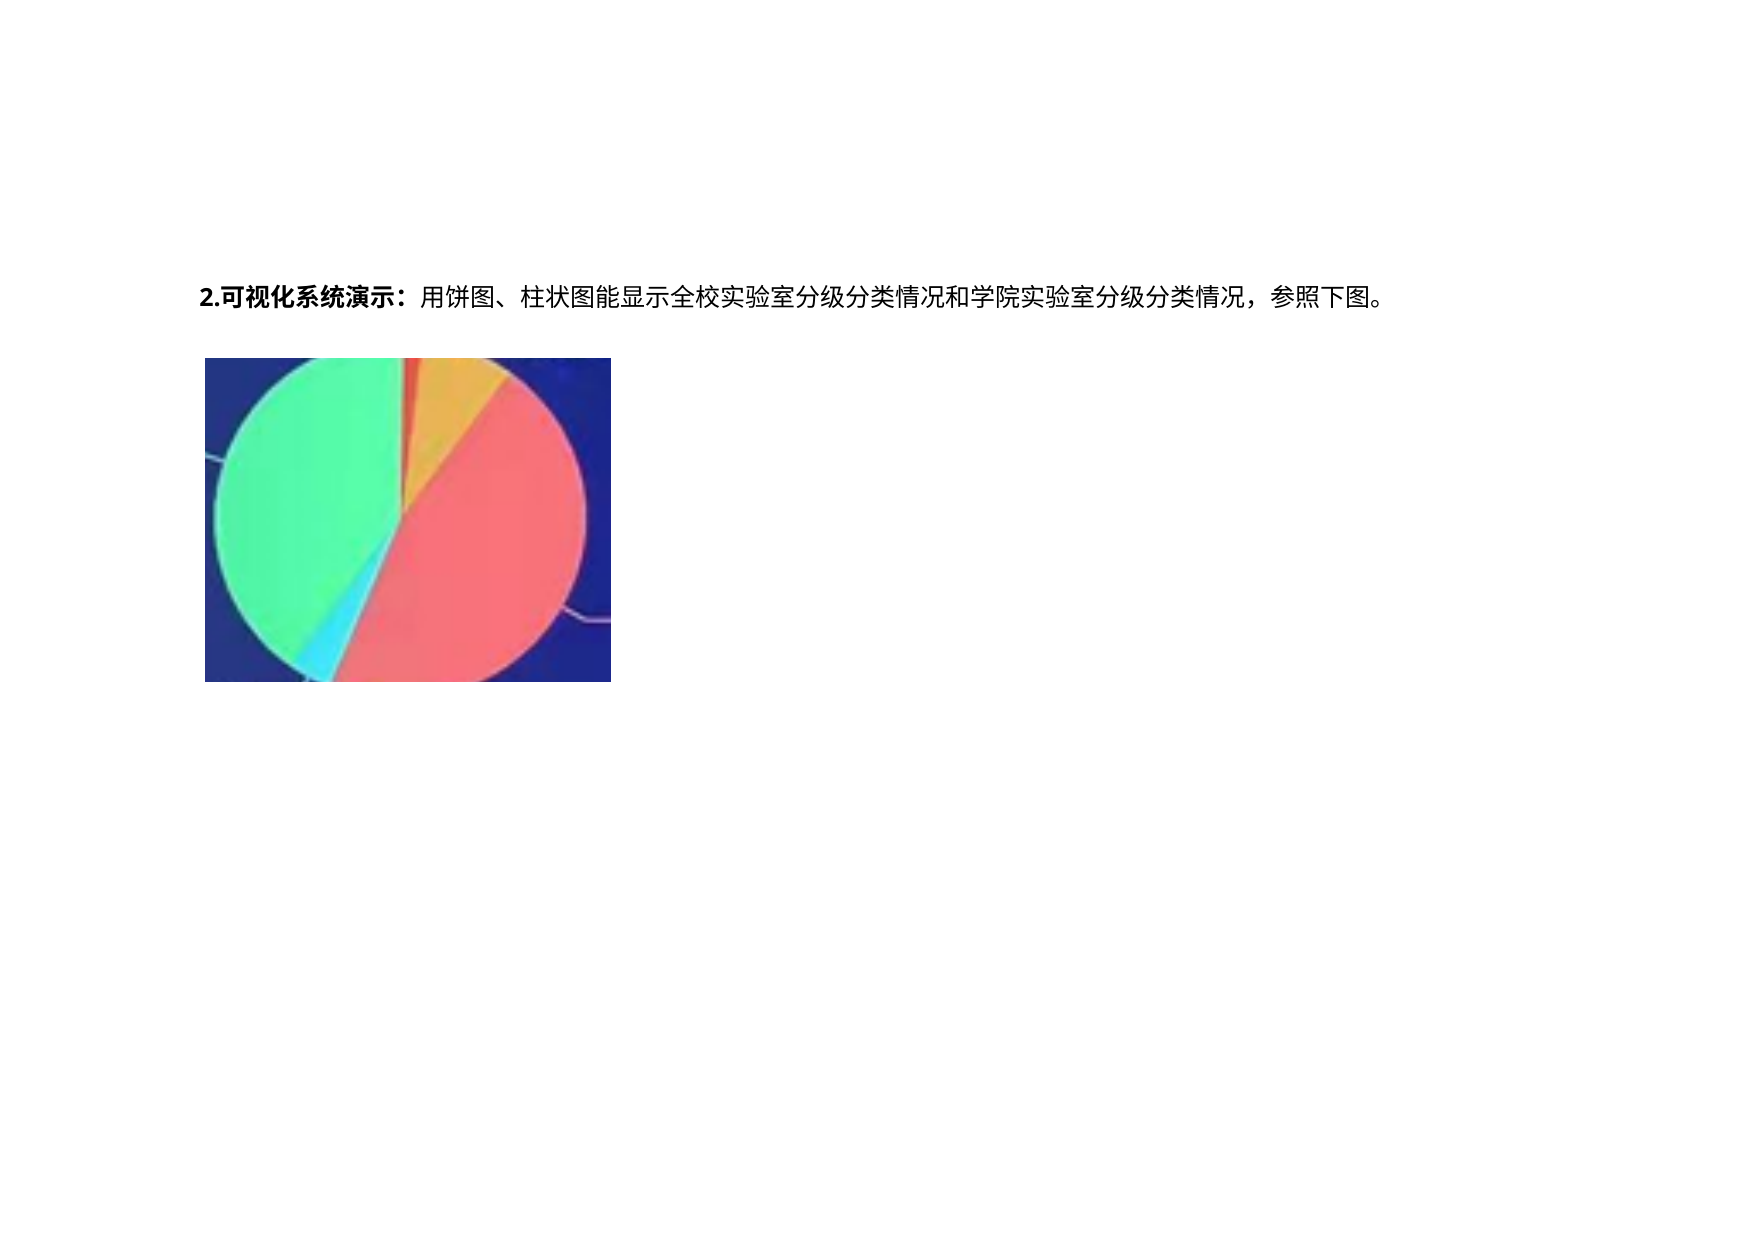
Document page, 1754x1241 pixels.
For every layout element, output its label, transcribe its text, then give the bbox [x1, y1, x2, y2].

picture [205, 358, 611, 682]
text 2.可视化系统演示：用饼图、柱状图能显示全校实验室分级分类情况和学院实验室分级分类情况，参照下图。 [150, 263, 1604, 328]
